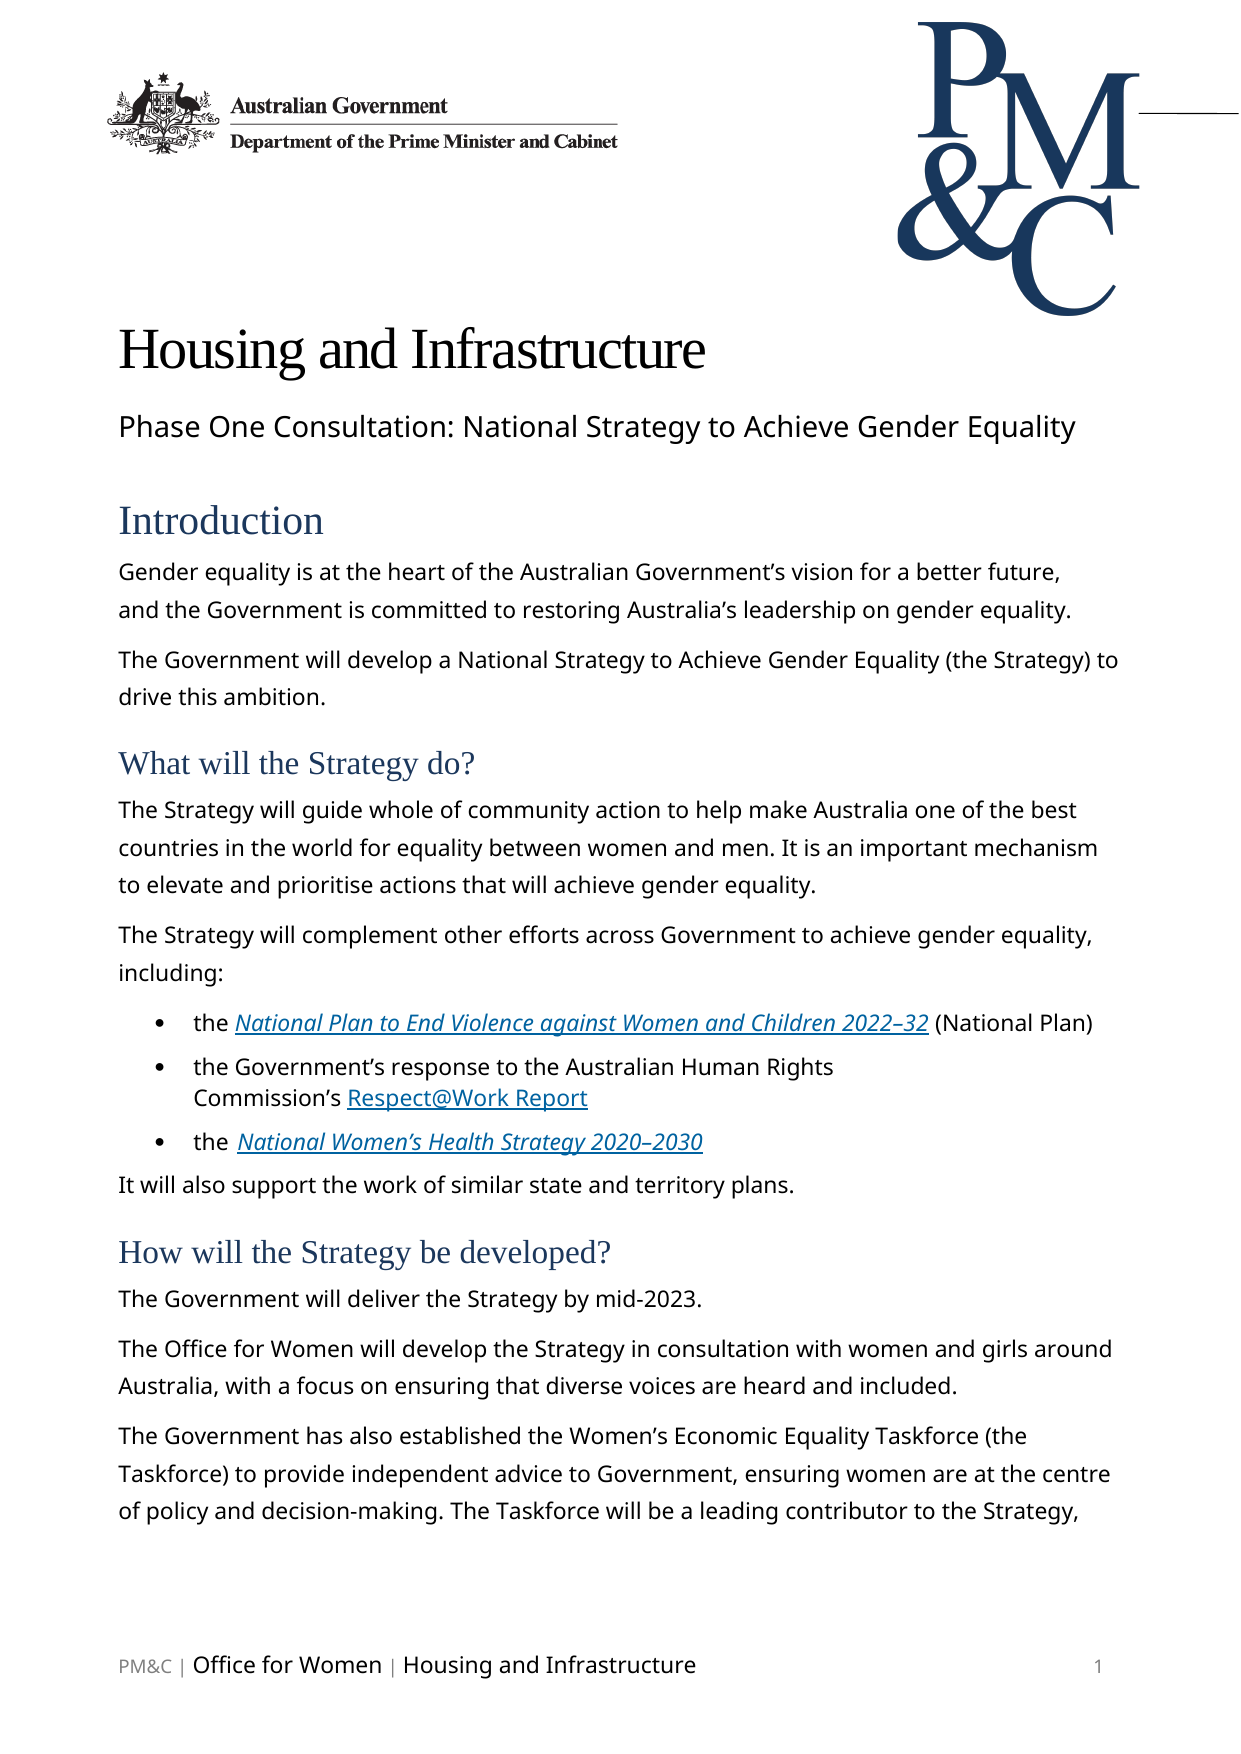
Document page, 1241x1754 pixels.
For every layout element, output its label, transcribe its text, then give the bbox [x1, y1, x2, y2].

picture [66, 30, 658, 163]
subtitle Introduction [118, 496, 1122, 543]
text The Government will deliver the Strategy by mid-2023. [118, 1283, 1122, 1314]
list the Government’s response to the Australian Human Rights Commission’s Respect@Work Report [156, 1051, 1122, 1113]
list the National Plan to End Violence against Women and Children 2022–32 (National Plan) [156, 1007, 1122, 1038]
list the National Women’s Health Strategy 2020–2030 [156, 1126, 1122, 1157]
text Gender equality is at the heart of the Australian Government’s vision for a better future, and the Government is committed to restoring Australia’s leadership on gender equality. [118, 556, 1122, 625]
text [118, 1420, 1122, 1526]
text The Strategy will guide whole of community action to help make Australia one of the best countries in the world for equality between women and men. It is an important mechanism to elevate and prioritise actions that will achieve gender equality. [118, 794, 1122, 901]
text It will also support the work of similar state and territory plans. [118, 1169, 1122, 1201]
text The Strategy will complement other efforts across Government to achieve gender equality, including: [118, 919, 1122, 988]
subtitle What will the Strategy do? [118, 743, 1122, 782]
text The Office for Women will develop the Strategy in consultation with women and girls around Australia, with a focus on ensuring that diverse voices are heard and included. [118, 1333, 1122, 1401]
text The Government will develop a National Strategy to Achieve Gender Equality (the Strategy) to drive this ambition. [118, 643, 1122, 712]
picture [897, 22, 1140, 316]
subtitle How will the Strategy be developed? [118, 1232, 1122, 1270]
